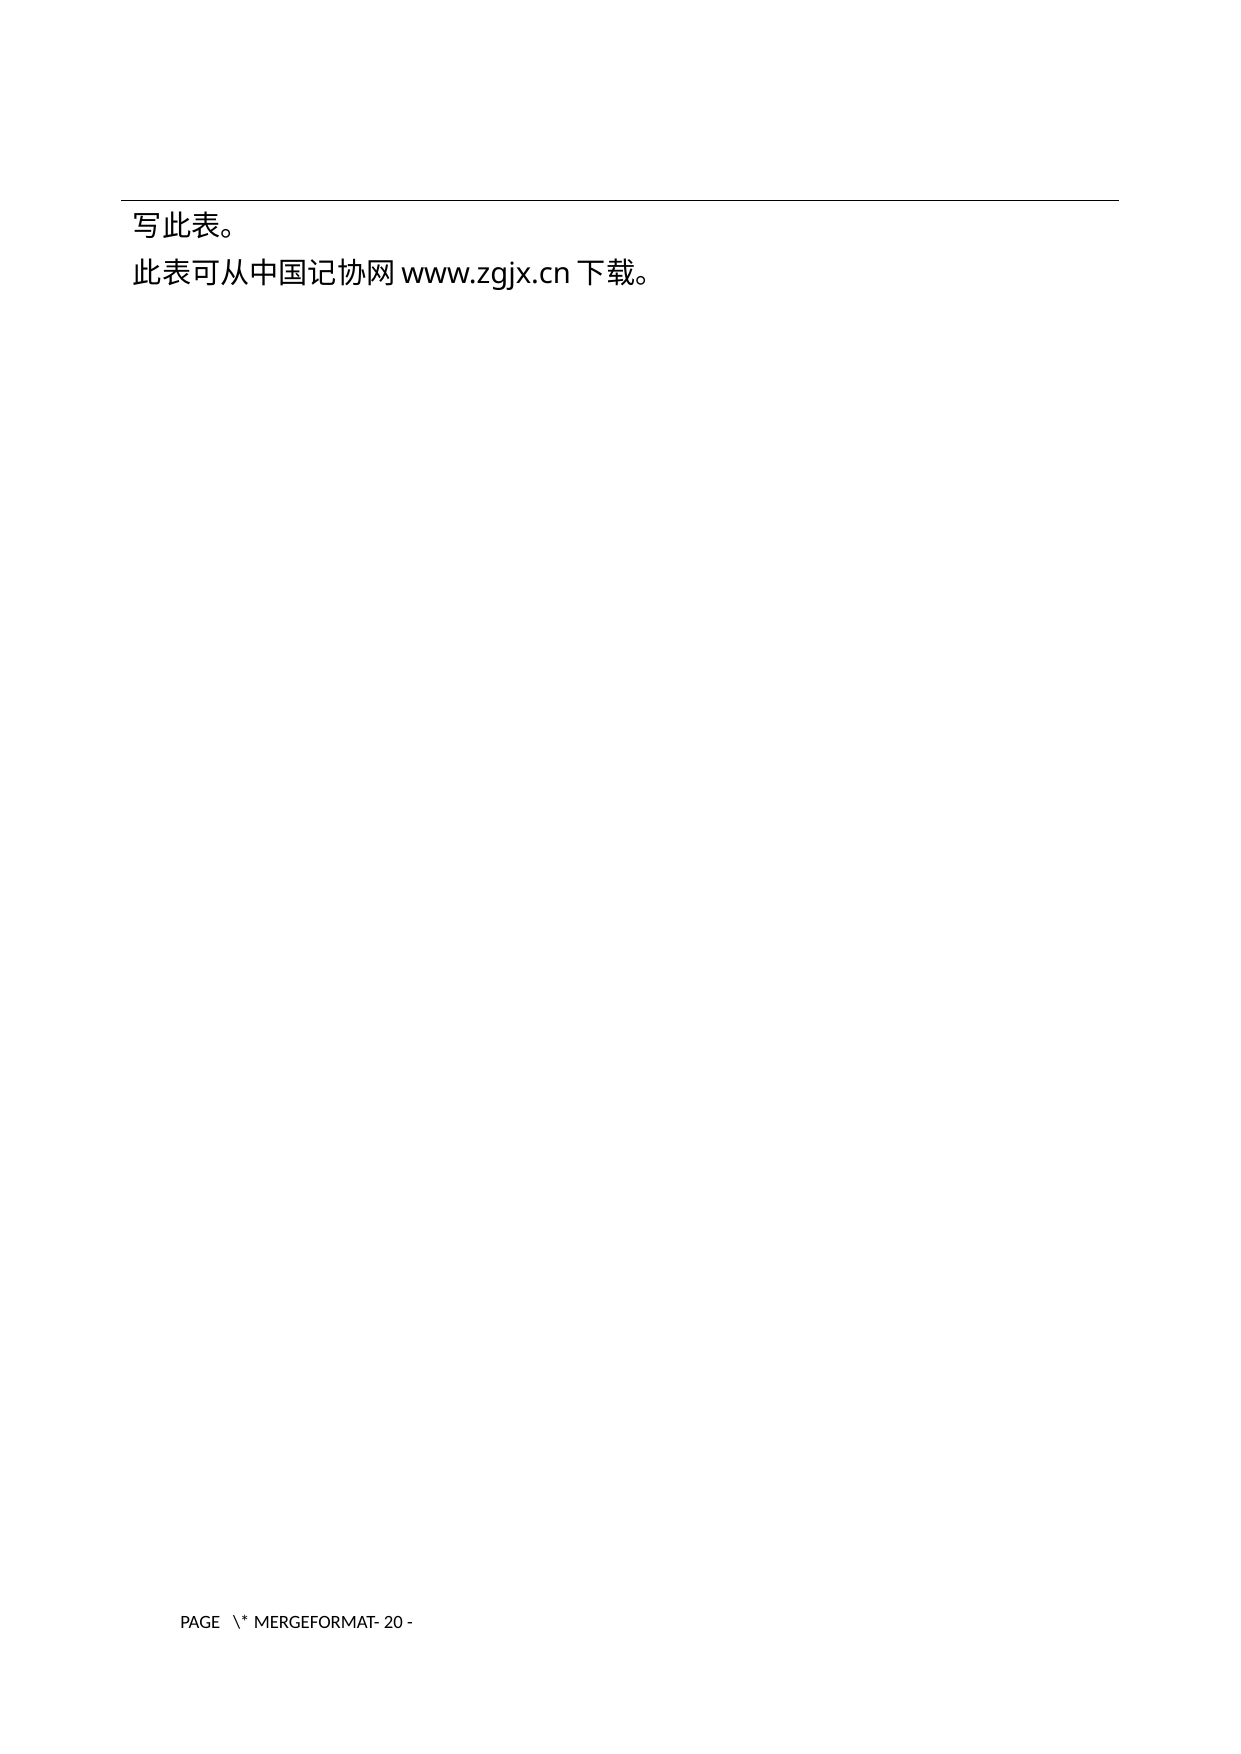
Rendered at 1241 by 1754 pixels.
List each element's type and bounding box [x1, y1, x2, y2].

table_cell [121, 201, 1119, 294]
